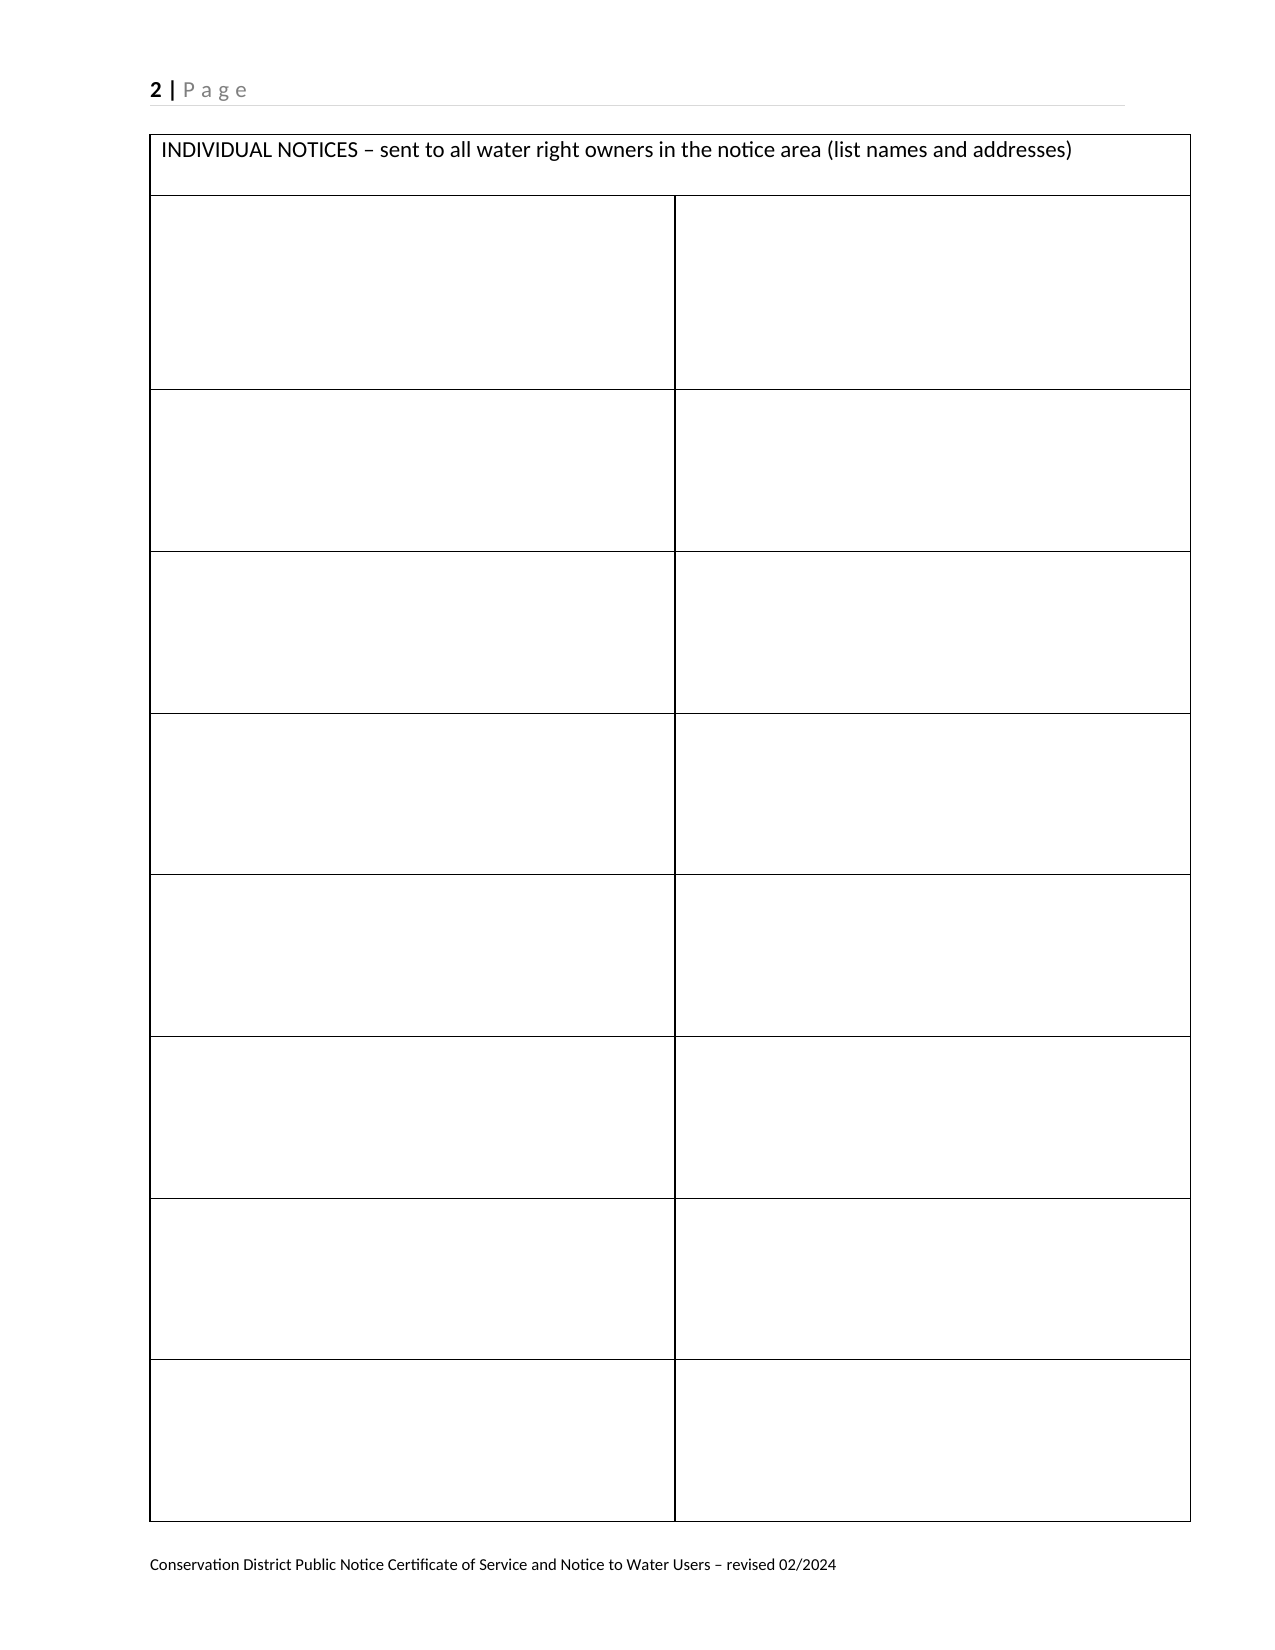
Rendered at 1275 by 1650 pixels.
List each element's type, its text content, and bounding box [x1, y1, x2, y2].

table_header INDIVIDUAL NOTICES – sent to all water right owners in the notice area (list names and addresses) [151, 135, 1190, 195]
table_cell [676, 552, 1190, 713]
table_cell [151, 552, 674, 713]
table_cell [676, 196, 1190, 389]
table_cell [676, 1199, 1190, 1359]
table_cell [676, 714, 1190, 874]
table_cell [151, 875, 674, 1036]
table_cell [151, 1037, 674, 1198]
table_cell [676, 1037, 1190, 1198]
table_cell [676, 390, 1190, 551]
table_cell [676, 875, 1190, 1036]
table_cell [151, 714, 674, 874]
table_cell [676, 1360, 1190, 1521]
table_cell [151, 1360, 674, 1521]
table_cell [151, 196, 674, 389]
table_cell [151, 390, 674, 551]
table_cell [151, 1199, 674, 1359]
